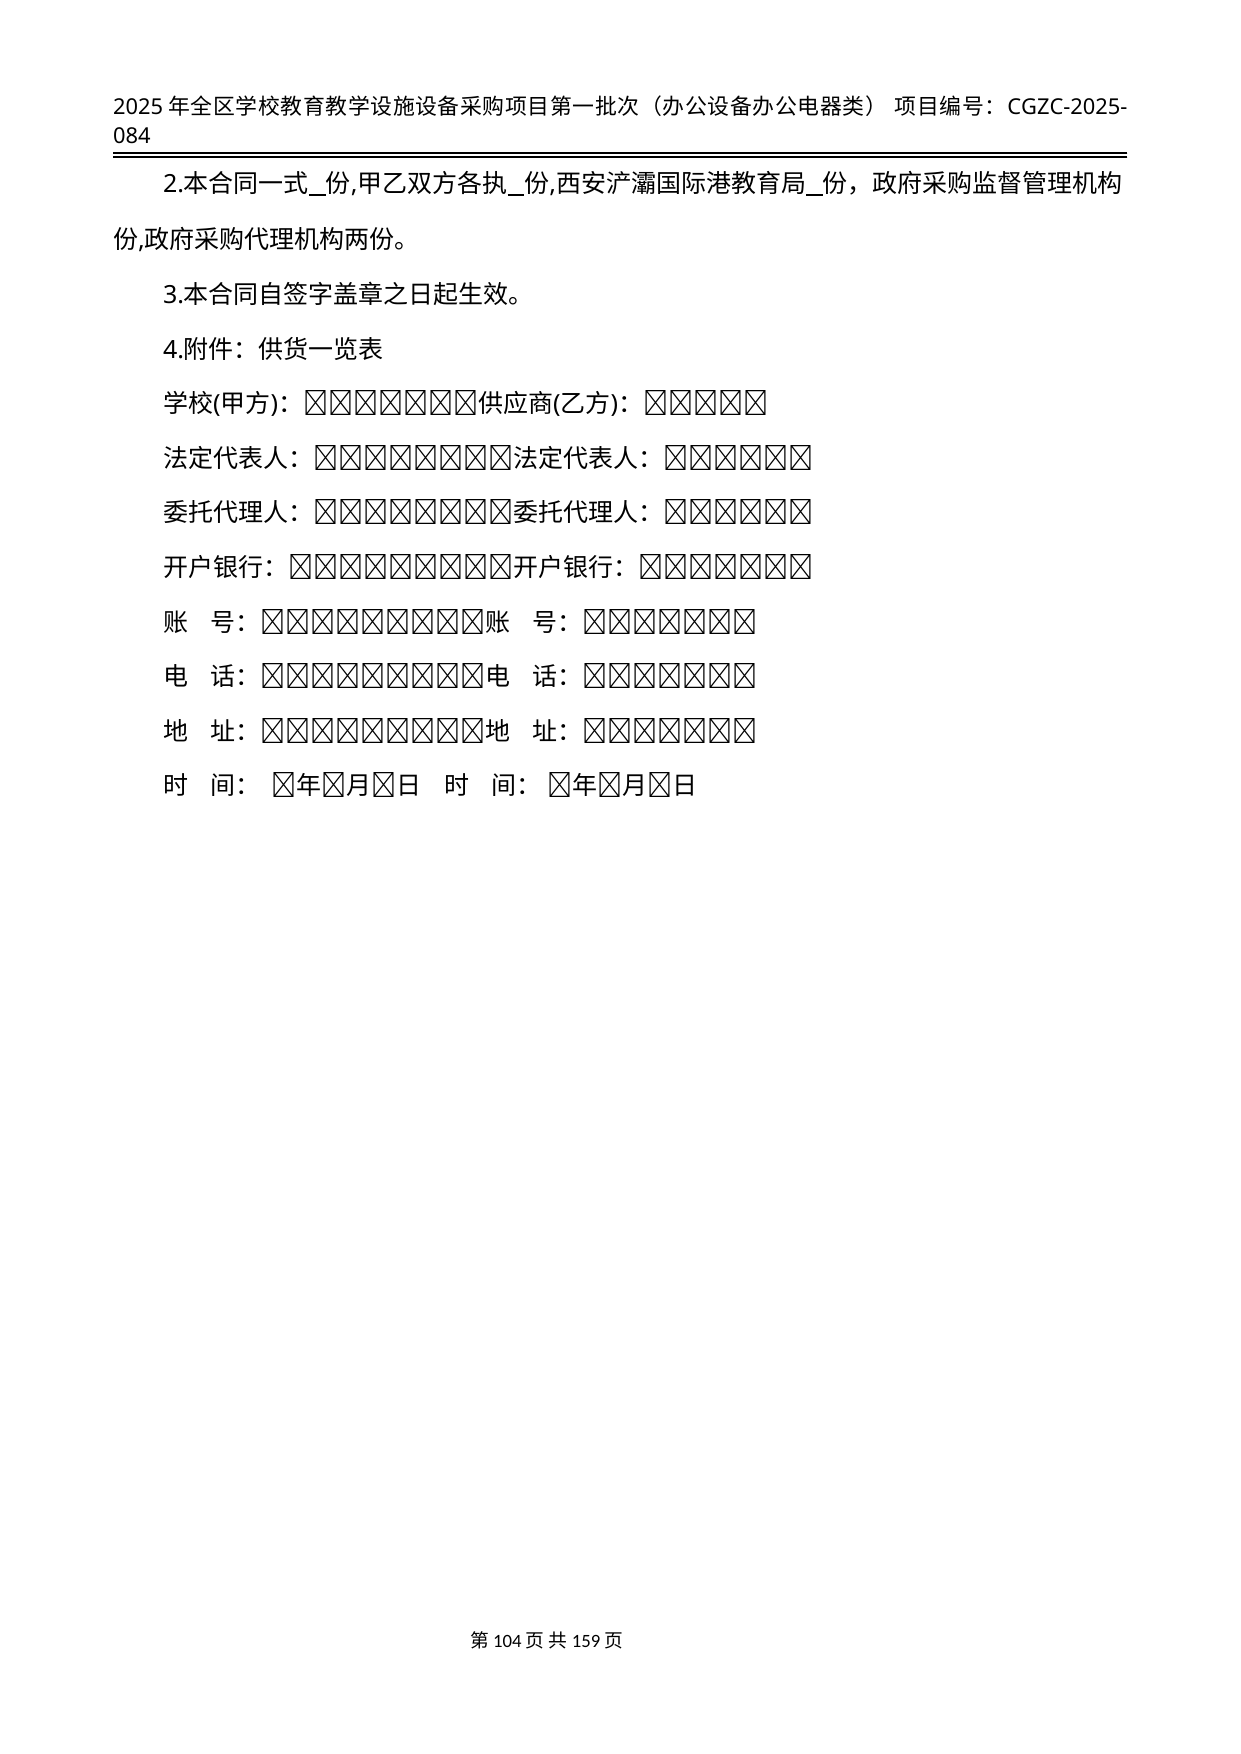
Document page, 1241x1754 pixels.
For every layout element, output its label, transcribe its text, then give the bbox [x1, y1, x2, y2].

text 2.本合同一式 份,甲乙双方各执 份,西安浐灞国际港教育局 份，政府采购监督管理机构 份,政府采购代理机构两份。 [113, 159, 1127, 260]
text 电 话：电 话： [113, 653, 1127, 697]
text 法定代表人：法定代表人： [113, 434, 1127, 478]
text 委托代理人：委托代理人： [113, 489, 1127, 533]
text 4.附件：供货一览表 [113, 325, 1127, 369]
text 账 号：账 号： [113, 598, 1127, 642]
text 学校(甲方)：供应商(乙方)： [113, 380, 1127, 424]
text 地 址：地 址： [113, 707, 1127, 751]
text 3.本合同自签字盖章之日起生效。 [113, 271, 1127, 314]
text 开户银行：开户银行： [113, 544, 1127, 587]
text 时 间： 年月日 时 间： 年月日 [113, 762, 1127, 806]
